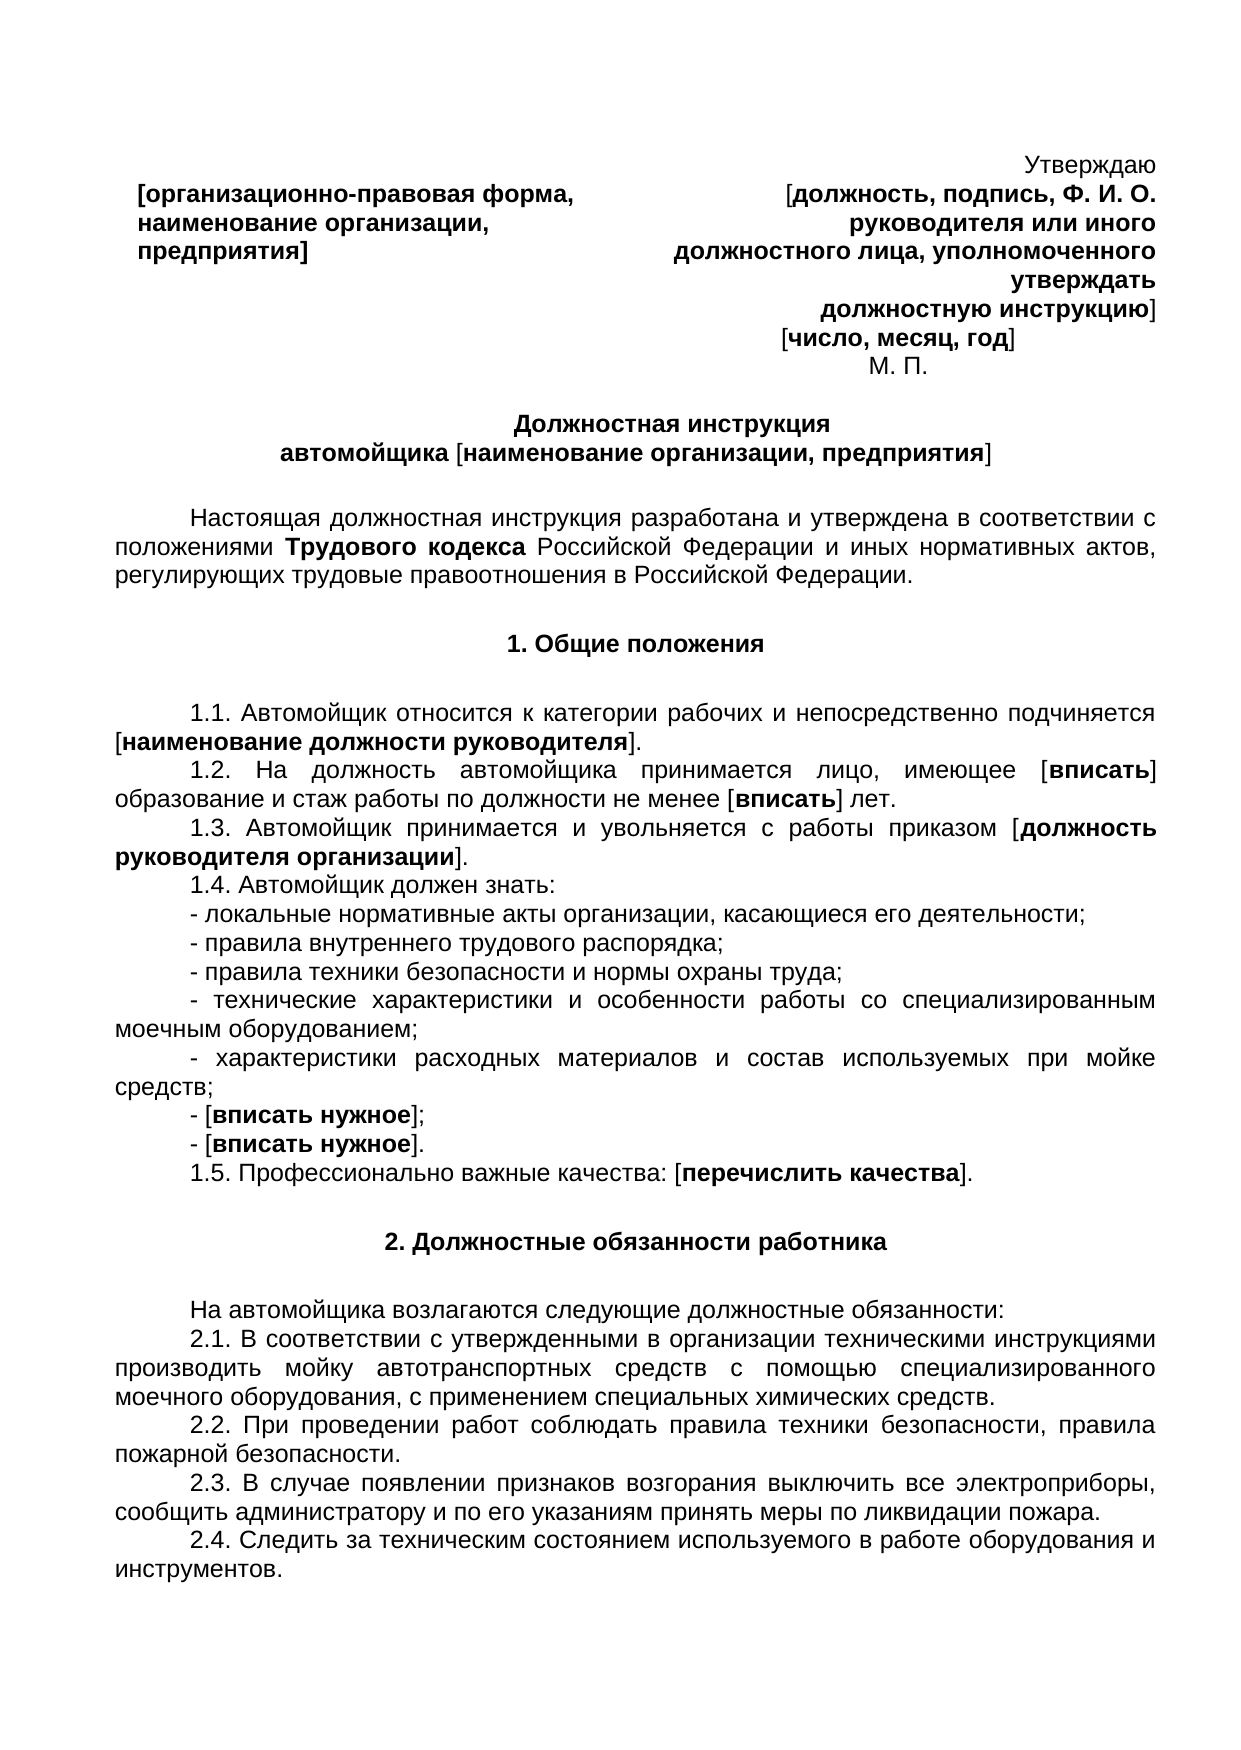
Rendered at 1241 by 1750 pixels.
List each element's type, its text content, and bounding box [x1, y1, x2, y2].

text 1.5. Профессионально важные качества: [перечислить качества]. [114, 1158, 1157, 1187]
text - правила внутреннего трудового распорядка; [114, 928, 1157, 957]
text - [вписать нужное]. [114, 1129, 1157, 1158]
text 2.2. При проведении работ соблюдать правила техники безопасности, правила пожарной безопасности. [114, 1410, 1157, 1468]
text На автомойщика возлагаются следующие должностные обязанности: [114, 1295, 1157, 1324]
text Должностная инструкция автомойщика [наименование организации, предприятия] [114, 409, 1157, 466]
text - [вписать нужное]; [114, 1100, 1157, 1129]
text - технические характеристики и особенности работы со специализированным моечным оборудованием; [114, 985, 1157, 1043]
text 2.1. В соответствии с утвержденными в организации техническими инструкциями производить мойку автотранспортных средств с помощью специализированного моечного оборудования, с применением специальных химических средств. [114, 1324, 1157, 1410]
text Настоящая должностная инструкция разработана и утверждена в соответствии с положениями Трудового кодекса Российской Федерации и иных нормативных актов, регулирующих трудовые правоотношения в Российской Федерации. [114, 503, 1157, 589]
table_header [организационно-правовая форма, наименование организации, предприятия] [126, 150, 629, 380]
text 1.1. Автомойщик относится к категории рабочих и непосредственно подчиняется [наименование должности руководителя]. [114, 698, 1157, 755]
subtitle 1. Общие положения [114, 629, 1157, 658]
text 2.4. Следить за техническим состоянием используемого в работе оборудования и инструментов. [114, 1525, 1157, 1583]
text - характеристики расходных материалов и состав используемых при мойке средств; [114, 1043, 1157, 1100]
text 1.4. Автомойщик должен знать: [114, 870, 1157, 899]
text 2.3. В случае появлении признаков возгорания выключить все электроприборы, сообщить администратору и по его указаниям принять меры по ликвидации пожара. [114, 1468, 1157, 1525]
table_header Утверждаю [должность, подпись, Ф. И. О. руководителя или иного должностного лица, уполномоченного утверждать должностную инструкцию] [число, месяц, год] М. П. [629, 150, 1167, 380]
text - правила техники безопасности и нормы охраны труда; [114, 957, 1157, 985]
text - локальные нормативные акты организации, касающиеся его деятельности; [114, 899, 1157, 928]
text 1.3. Автомойщик принимается и увольняется с работы приказом [должность руководителя организации]. [114, 813, 1157, 870]
text 1.2. На должность автомойщика принимается лицо, имеющее [вписать] образование и стаж работы по должности не менее [вписать] лет. [114, 755, 1157, 813]
subtitle 2. Должностные обязанности работника [114, 1227, 1157, 1255]
